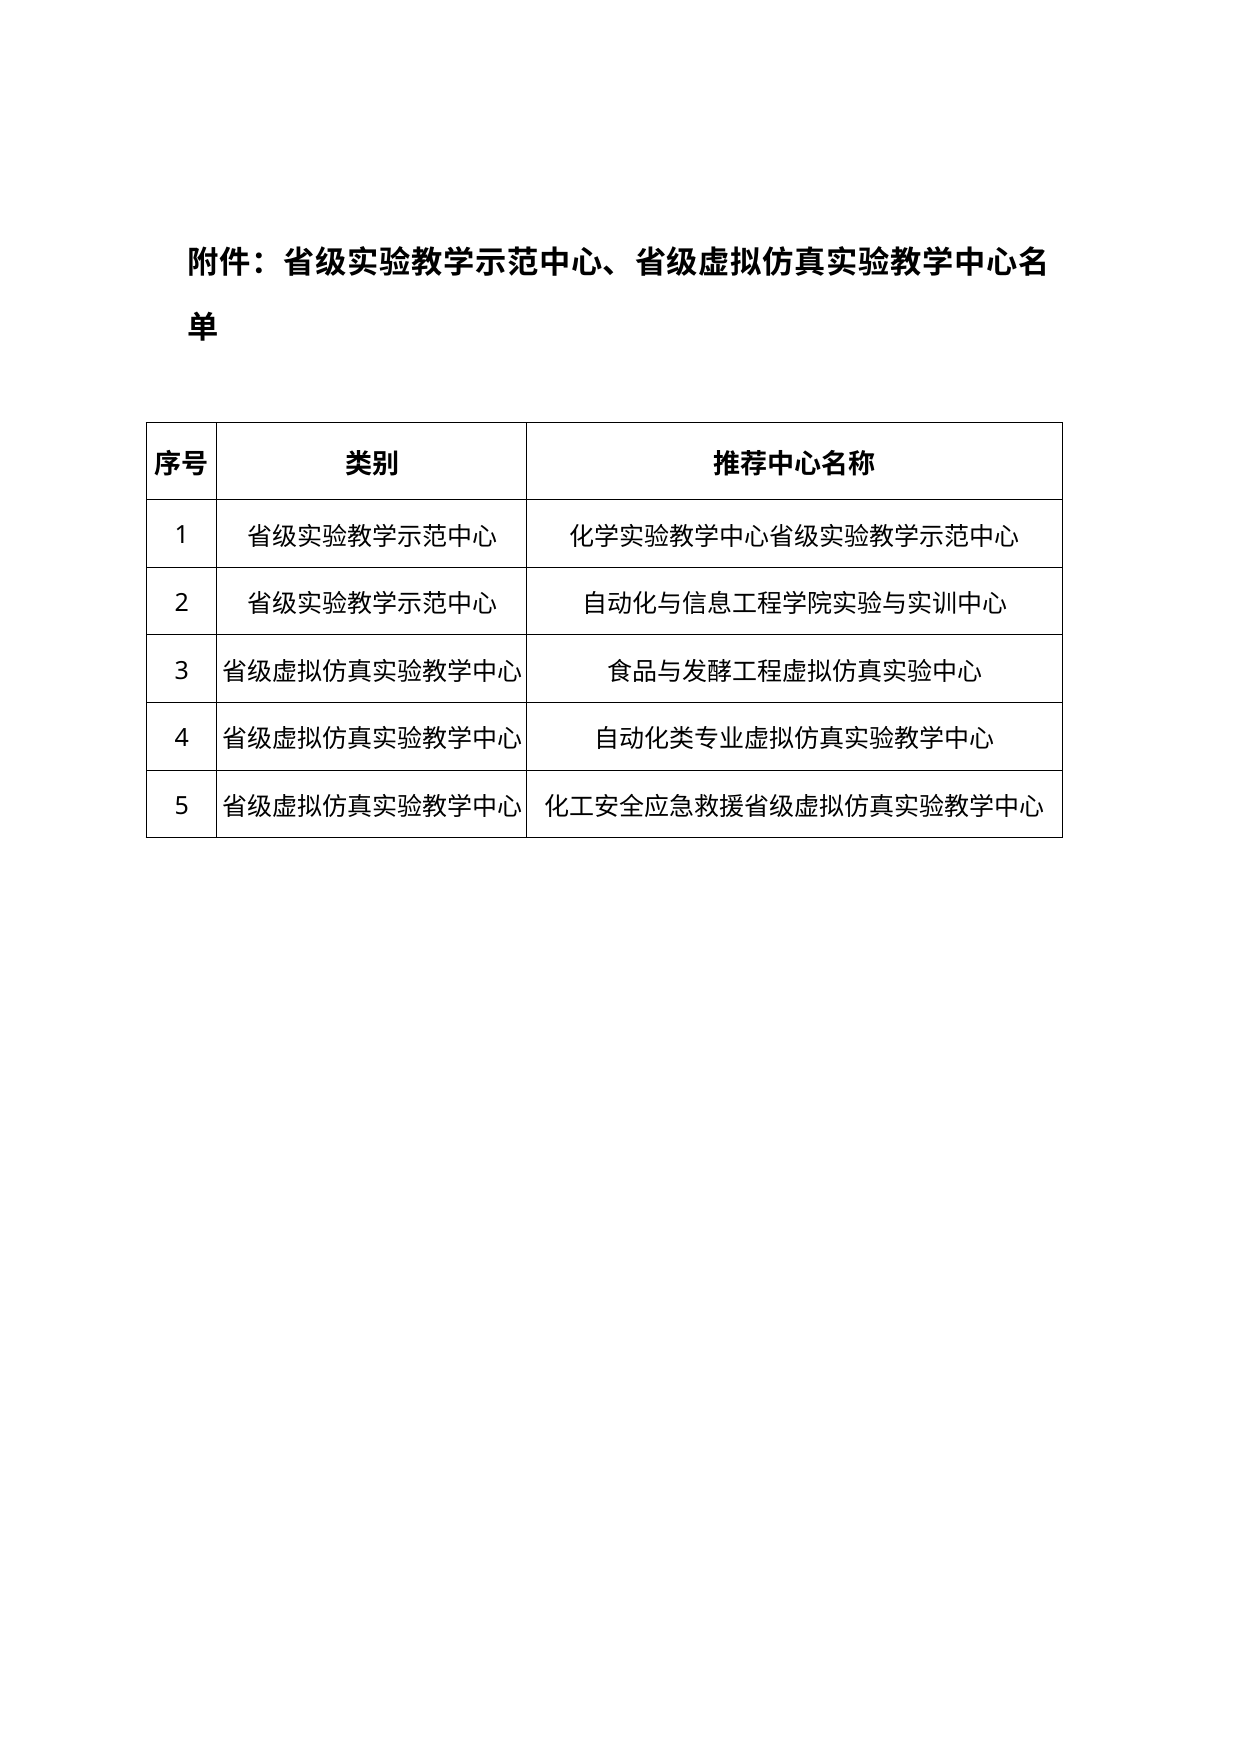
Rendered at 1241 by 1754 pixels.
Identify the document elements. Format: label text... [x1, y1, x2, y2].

table_cell 1 [147, 500, 216, 567]
table_cell 2 [147, 568, 216, 634]
table_cell 化学实验教学中心省级实验教学示范中心 [527, 500, 1062, 567]
table_cell 3 [147, 635, 216, 702]
table_cell 省级实验教学示范中心 [217, 500, 526, 567]
table_header 序号 [147, 423, 216, 499]
table_cell 自动化与信息工程学院实验与实训中心 [527, 568, 1062, 634]
table_cell 省级虚拟仿真实验教学中心 [217, 635, 526, 702]
table_cell 4 [147, 703, 216, 769]
table_cell 自动化类专业虚拟仿真实验教学中心 [527, 703, 1062, 769]
text 附件：省级实验教学示范中心、省级虚拟仿真实验教学中心名单 [187, 227, 1053, 357]
table_cell 省级虚拟仿真实验教学中心 [217, 703, 526, 769]
table_header 类别 [217, 423, 526, 499]
table_header 推荐中心名称 [527, 423, 1062, 499]
table_cell 食品与发酵工程虚拟仿真实验中心 [527, 635, 1062, 702]
table_cell 省级实验教学示范中心 [217, 568, 526, 634]
table_cell 化工安全应急救援省级虚拟仿真实验教学中心 [527, 771, 1062, 837]
table_cell 5 [147, 771, 216, 837]
table_cell 省级虚拟仿真实验教学中心 [217, 771, 526, 837]
